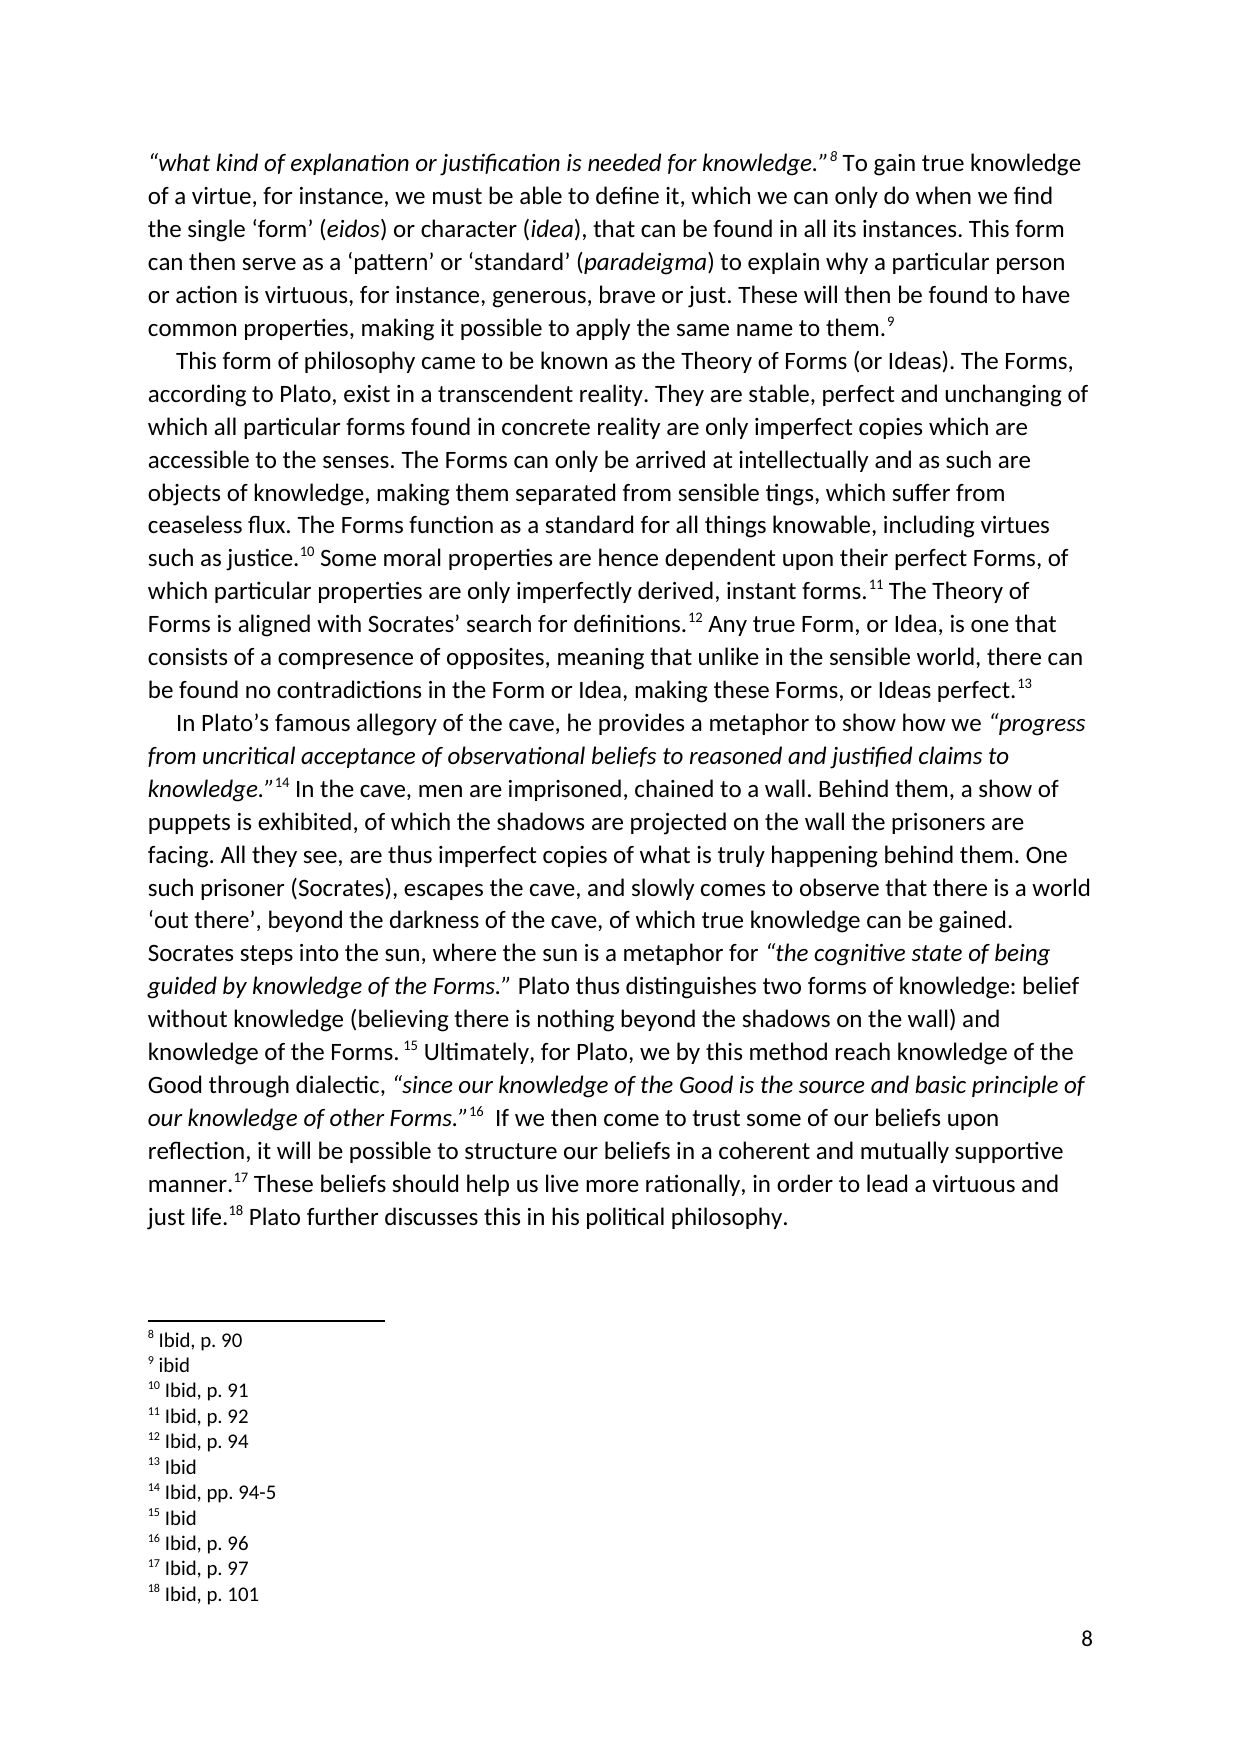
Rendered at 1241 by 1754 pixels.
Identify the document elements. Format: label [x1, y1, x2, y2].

text [148, 148, 1093, 1231]
